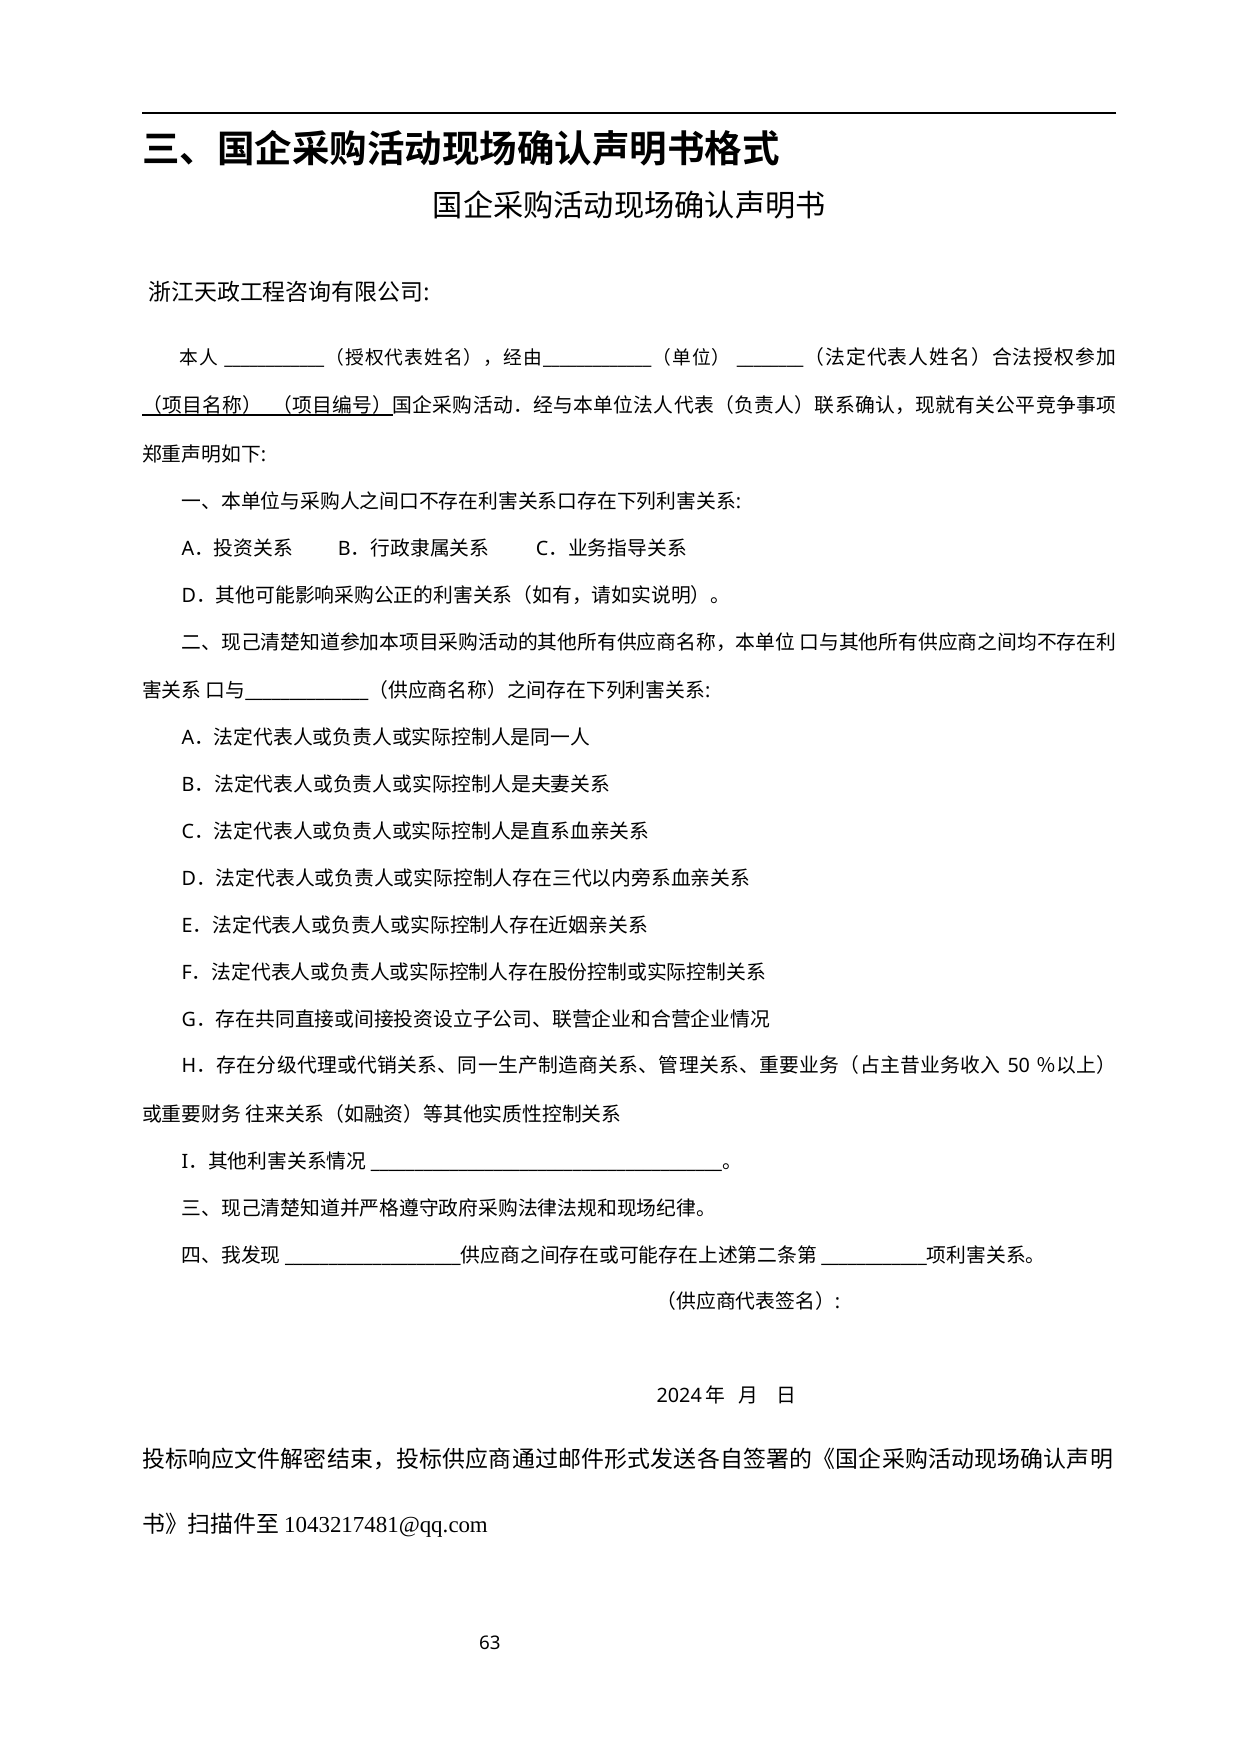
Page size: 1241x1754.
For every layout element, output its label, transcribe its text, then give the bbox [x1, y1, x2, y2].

text 浙江天政工程咨询有限公司: [148, 258, 1116, 323]
text I．其他利害关系情况 ________________________________________。 [181, 1143, 1116, 1176]
text 二、现己清楚知道参加本项目采购活动的其他所有供应商名称，本单位 口与其他所有供应商之间均不存在利害关系 口与______________（供应商名称）之间存在下列利害关系: [142, 624, 1116, 706]
text H．存在分级代理或代销关系、同一生产制造商关系、管理关系、重要业务（占主昔业务收入 50 ％以上）或重要财务 往来关系（如融资）等其他实质性控制关系 [142, 1048, 1116, 1129]
text D．法定代表人或负责人或实际控制人存在三代以内旁系血亲关系 [181, 861, 1116, 893]
text F．法定代表人或负责人或实际控制人存在股份控制或实际控制关系 [181, 954, 1116, 987]
text （供应商代表签名）: [142, 1284, 1116, 1317]
text C．法定代表人或负责人或实际控制人是直系血亲关系 [181, 814, 1116, 846]
text 国企采购活动现场确认声明书 [142, 171, 1116, 236]
text 本人 ____________（授权代表姓名），经由_____________（单位） ________（法定代表人姓名）合法授权参加 （项目名称） （项目编号）国企采购活动．经与本单位法人代表（负责人）联系确认，现就有关公平竞争事项郑重声明如下: [142, 339, 1116, 469]
text G．存在共同直接或间接投资设立子公司、联营企业和合营企业情况 [181, 1001, 1116, 1034]
text 三、国企采购活动现场确认声明书格式 [142, 129, 1116, 171]
text B．法定代表人或负责人或实际控制人是夫妻关系 [181, 767, 1116, 799]
text A．法定代表人或负责人或实际控制人是同一人 [181, 720, 1116, 752]
text 2024年 月 日 [142, 1378, 1116, 1410]
text 一、本单位与采购人之间口不存在利害关系口存在下列利害关系: [181, 484, 1116, 516]
text 四、我发现 ____________________供应商之间存在或可能存在上述第二条第 ____________项利害关系。 [142, 1237, 1116, 1270]
text 三、现己清楚知道并严格遵守政府采购法律法规和现场纪律。 [181, 1190, 1116, 1223]
text D．其他可能影响采购公正的利害关系（如有，请如实说明）。 [181, 577, 1116, 610]
text E．法定代表人或负责人或实际控制人存在近姻亲关系 [181, 907, 1116, 940]
text A．投资关系 B．行政隶属关系 C．业务指导关系 [181, 531, 1116, 563]
text 投标响应文件解密结束，投标供应商通过邮件形式发送各自签署的《国企采购活动现场确认声明书》扫描件至1043217481@qq.com [142, 1425, 1116, 1555]
